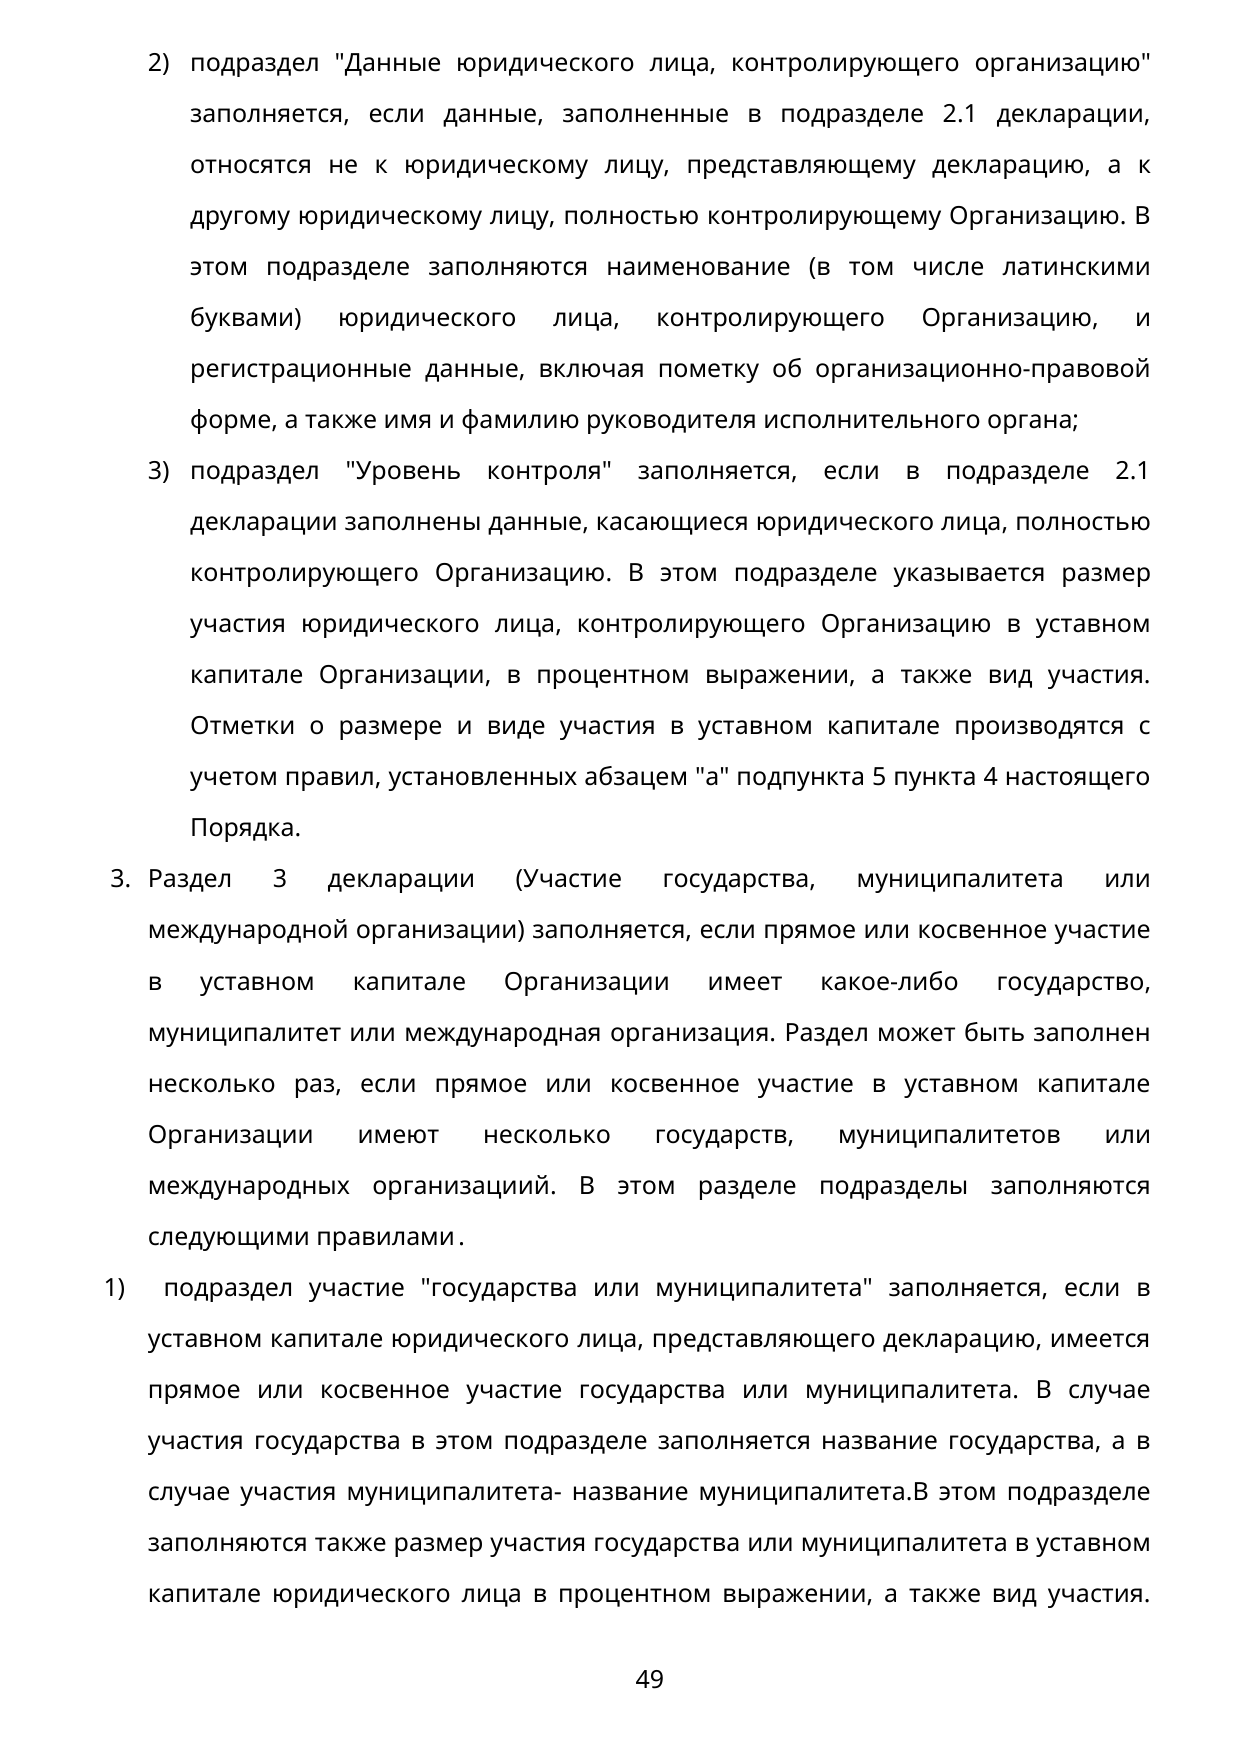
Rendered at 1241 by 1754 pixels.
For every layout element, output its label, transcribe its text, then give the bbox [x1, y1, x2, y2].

list подраздел "Данные юридического лица, контролирующего организацию" заполняется, если данные, заполненные в подразделе 2.1 декларации, относятся не к юридическому лицу, представляющему декларацию, а к другому юридическому лицу, полностью контролирующему Организацию. В этом подразделе заполняются наименование (в том числе латинскими буквами) юридического лица, контролирующего Организацию, и регистрационные данные, включая пометку об организационно-правовой форме, а также имя и фамилию руководителя исполнительного органа; [148, 44, 1152, 436]
list Раздел 3 декларации (Участие государства, муниципалитета или международной организации) заполняется, если прямое или косвенное участие в уставном капитале Организации имеет какое-либо государство, муниципалитет или международная организация. Раздел может быть заполнен несколько раз, если прямое или косвенное участие в уставном капитале Организации имеют несколько государств, муниципалитетов или международных организациий. В этом разделе подразделы заполняются следующими правилами․ [110, 861, 1152, 1252]
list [103, 1269, 1152, 1610]
list подраздел "Уровень контроля" заполняется, если в подразделе 2.1 декларации заполнены данные, касающиеся юридического лица, полностью контролирующего Организацию. В этом подразделе указывается размер участия юридического лица, контролирующего Организацию в уставном капитале Организации, в процентном выражении, а также вид участия. Отметки о размере и виде участия в уставном капитале производятся с учетом правил, установленных абзацем "а" подпункта 5 пункта 4 настоящего Порядка. [148, 453, 1152, 844]
